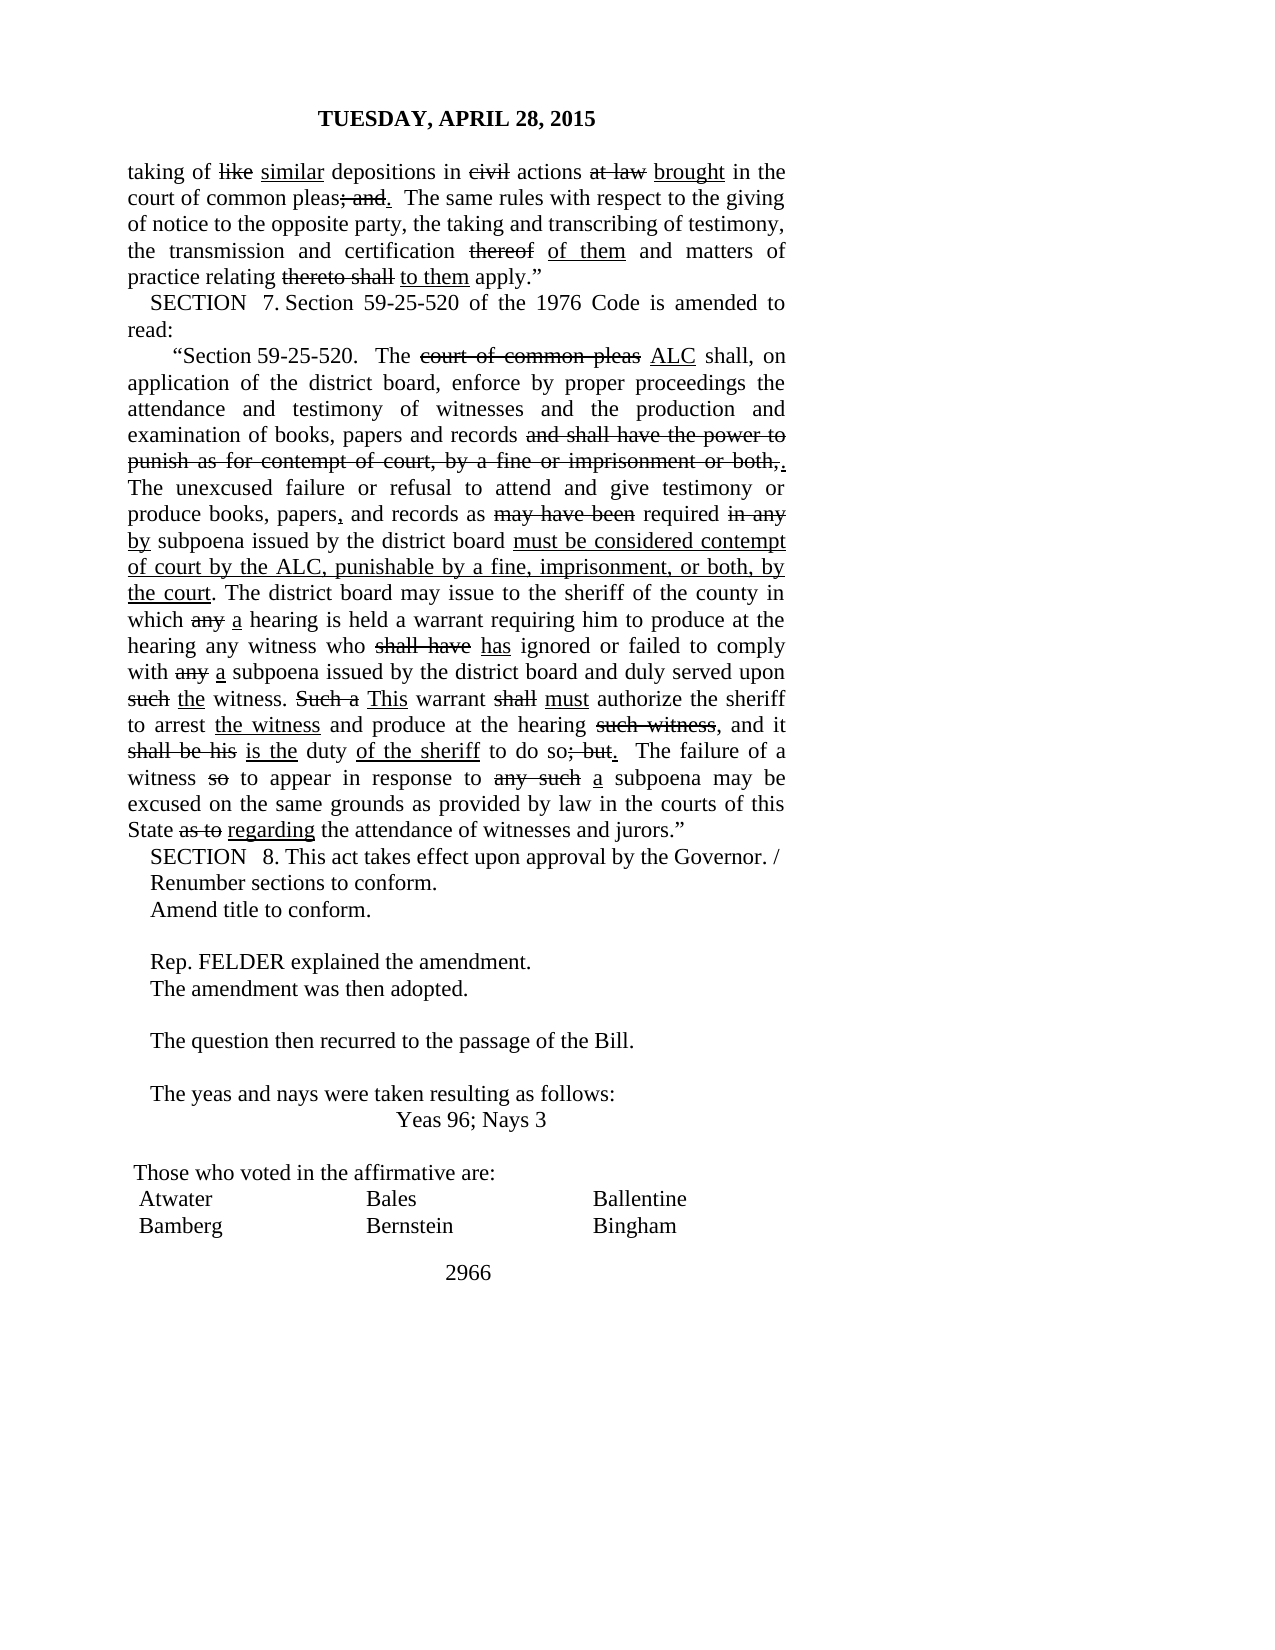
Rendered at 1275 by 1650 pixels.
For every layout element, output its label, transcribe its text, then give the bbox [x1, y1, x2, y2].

text Rep. FELDER explained the amendment. [127, 948, 786, 975]
text “Section 59-25-520. The court of common pleas ALC shall, on application of the district board, enforce by proper proceedings the attendance and testimony of witnesses and the production and examination of books, papers and records and shall have the power to punish as for contempt of court, by a fine or imprisonment or both,. The unexcused failure or refusal to attend and give testimony or produce books, papers, and records as may have been required in any by subpoena issued by the district board must be considered contempt of court by the ALC, punishable by a fine, imprisonment, or both, by the court. The district board may issue to the sheriff of the county in which any a hearing is held a warrant requiring him to produce at the hearing any witness who shall have has ignored or failed to comply with any a subpoena issued by the district board and duly served upon such the witness. Such a This warrant shall must authorize the sheriff to arrest the witness and produce at the hearing such witness, and it shall be his is the duty of the sheriff to do so; but. The failure of a witness so to appear in response to any such a subpoena may be excused on the same grounds as provided by law in the courts of this State as to regarding the attendance of witnesses and jurors.” [127, 342, 786, 843]
text Those who voted in the affirmative are: [127, 1159, 786, 1186]
text Renumber sections to conform. [127, 869, 786, 896]
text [127, 158, 786, 289]
text The question then recurred to the passage of the Bill. [127, 1027, 786, 1054]
text SECTION 8. This act takes effect upon approval by the Governor. / [127, 843, 786, 869]
text The yeas and nays were taken resulting as follows: [127, 1080, 786, 1106]
text Amend title to conform. [127, 896, 786, 922]
text The amendment was then adopted. [127, 975, 786, 1001]
text SECTION 7. Section 59-25-520 of the 1976 Code is amended to read: [127, 289, 786, 342]
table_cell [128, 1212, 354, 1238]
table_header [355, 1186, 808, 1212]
text Yeas 96; Nays 3 [127, 1106, 786, 1133]
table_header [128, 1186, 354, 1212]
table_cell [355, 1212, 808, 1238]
